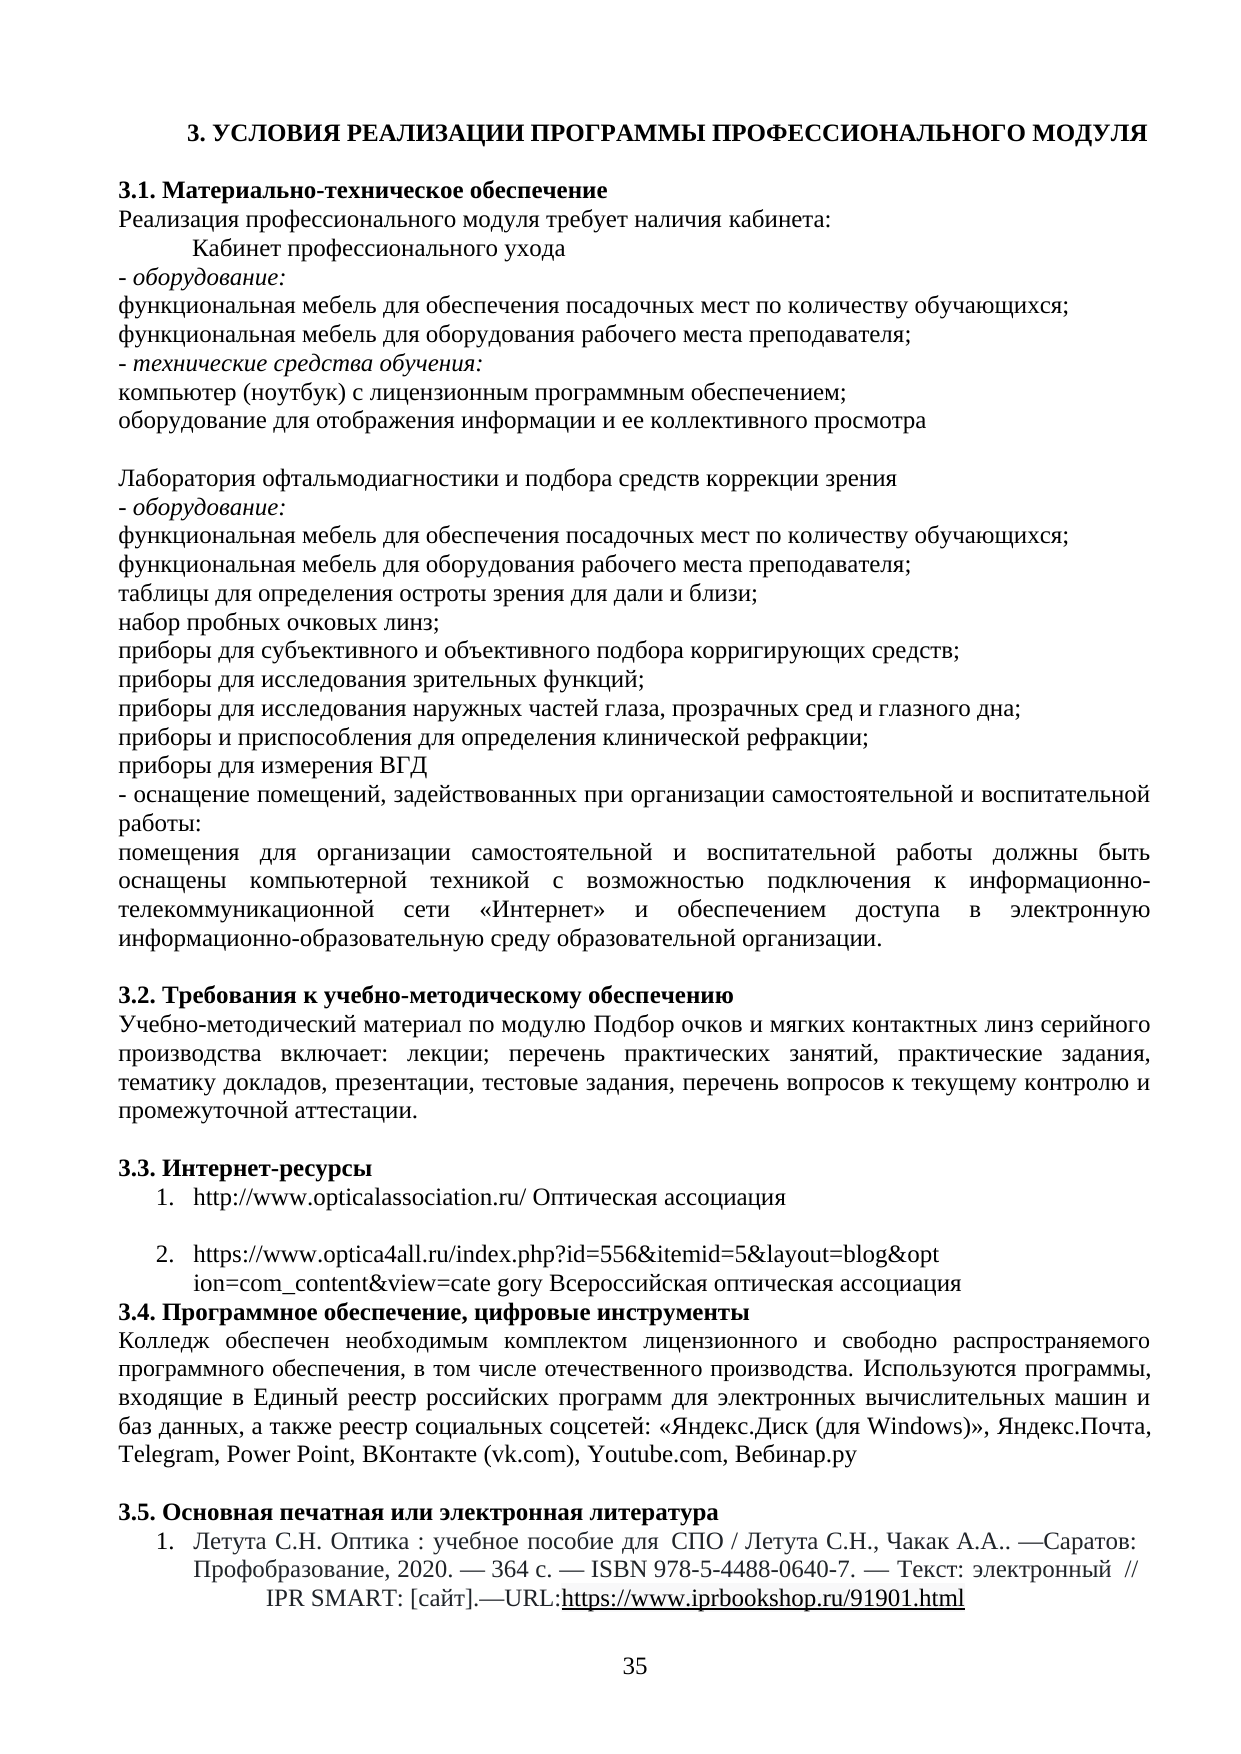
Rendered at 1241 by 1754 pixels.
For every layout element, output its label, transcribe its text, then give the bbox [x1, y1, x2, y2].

text функциональная мебель для оборудования рабочего места преподавателя; [118, 549, 1152, 578]
list http://www.opticalassociation.ru/ Оптическая ассоциация [156, 1182, 1152, 1211]
text Кабинет профессионального ухода [118, 233, 1152, 262]
text помещения для организации самостоятельной и воспитательной работы должны быть оснащены компьютерной техникой с возможностью подключения к информационно-телекоммуникационной сети «Интернет» и обеспечением доступа в электронную информационно-образовательную среду образовательной организации. [118, 837, 1152, 952]
text оборудование для отображения информации и ее коллективного просмотра [118, 406, 1152, 434]
list https://www.optica4all.ru/index.php?id=556&itemid=5&layout=blog&opt ion=com_content&view=cate gory Всероссийская оптическая ассоциация [156, 1239, 1152, 1297]
text приборы и приспособления для определения клинической рефракции; [118, 722, 1152, 751]
text 3.4. Программное обеспечение, цифровые инструменты [118, 1297, 1152, 1326]
text функциональная мебель для оборудования рабочего места преподавателя; [118, 319, 1152, 348]
text - оборудование: [118, 262, 1152, 291]
text - технические средства обучения: [118, 348, 1152, 377]
text 3.3. Интернет-ресурсы [118, 1153, 1152, 1182]
text Лаборатория офтальмодиагностики и подбора средств коррекции зрения [118, 463, 1152, 492]
text 3.5. Основная печатная или электронная литература [118, 1497, 1152, 1526]
text приборы для исследования зрительных функций; [118, 664, 1152, 693]
text приборы для субъективного и объективного подбора корригирующих средств; [118, 636, 1152, 664]
text набор пробных очковых линз; [118, 607, 1152, 636]
text - оборудование: [118, 492, 1152, 521]
text функциональная мебель для обеспечения посадочных мест по количеству обучающихся; [118, 521, 1152, 549]
list Летута С.Н. Оптика : учебное пособие для СПО / Летута С.Н., Чакак А.А.. —Саратов: Профобразование, 2020. — 364 c. — ISBN 978-5-4488-0640-7. — Текст: электронный // IPR SMART: [сайт].—URL:https://www.iprbookshop.ru/91901.html [156, 1526, 1143, 1612]
text функциональная мебель для обеспечения посадочных мест по количеству обучающихся; [118, 291, 1152, 319]
text Учебно-методический материал по модулю Подбор очков и мягких контактных линз серийного производства включает: лекции; перечень практических занятий, практические задания, тематику докладов, презентации, тестовые задания, перечень вопросов к текущему контролю и промежуточной аттестации. [118, 1009, 1152, 1124]
text Реализация профессионального модуля требует наличия кабинета: [118, 204, 1152, 233]
text - оснащение помещений, задействованных при организации самостоятельной и воспитательной работы: [118, 779, 1152, 837]
text 3.1. Материально-техническое обеспечение [118, 176, 1152, 204]
text компьютер (ноутбук) с лицензионным программным обеспечением; [118, 377, 1152, 406]
text приборы для измерения ВГД [118, 751, 1152, 779]
text 3. УСЛОВИЯ РЕАЛИЗАЦИИ ПРОГРАММЫ ПРОФЕССИОНАЛЬНОГО МОДУЛЯ [118, 118, 1152, 147]
text Колледж обеспечен необходимым комплектом лицензионного и свободно распространяемого программного обеспечения, в том числе отечественного производства. Используются программы, входящие в Единый реестр российских программ для электронных вычислительных машин и баз данных, а также реестр социальных соцсетей: «Яндекс.Диск (для Windows)», Яндекс.Почта, Тelegram, Power Point, ВКонтакте (vk.com), Youtube.com, Вебинар.ру [118, 1326, 1152, 1468]
text таблицы для определения остроты зрения для дали и близи; [118, 578, 1152, 607]
text 3.2. Требования к учебно-методическому обеспечению [118, 981, 1152, 1009]
text приборы для исследования наружных частей глаза, прозрачных сред и глазного дна; [118, 693, 1152, 722]
